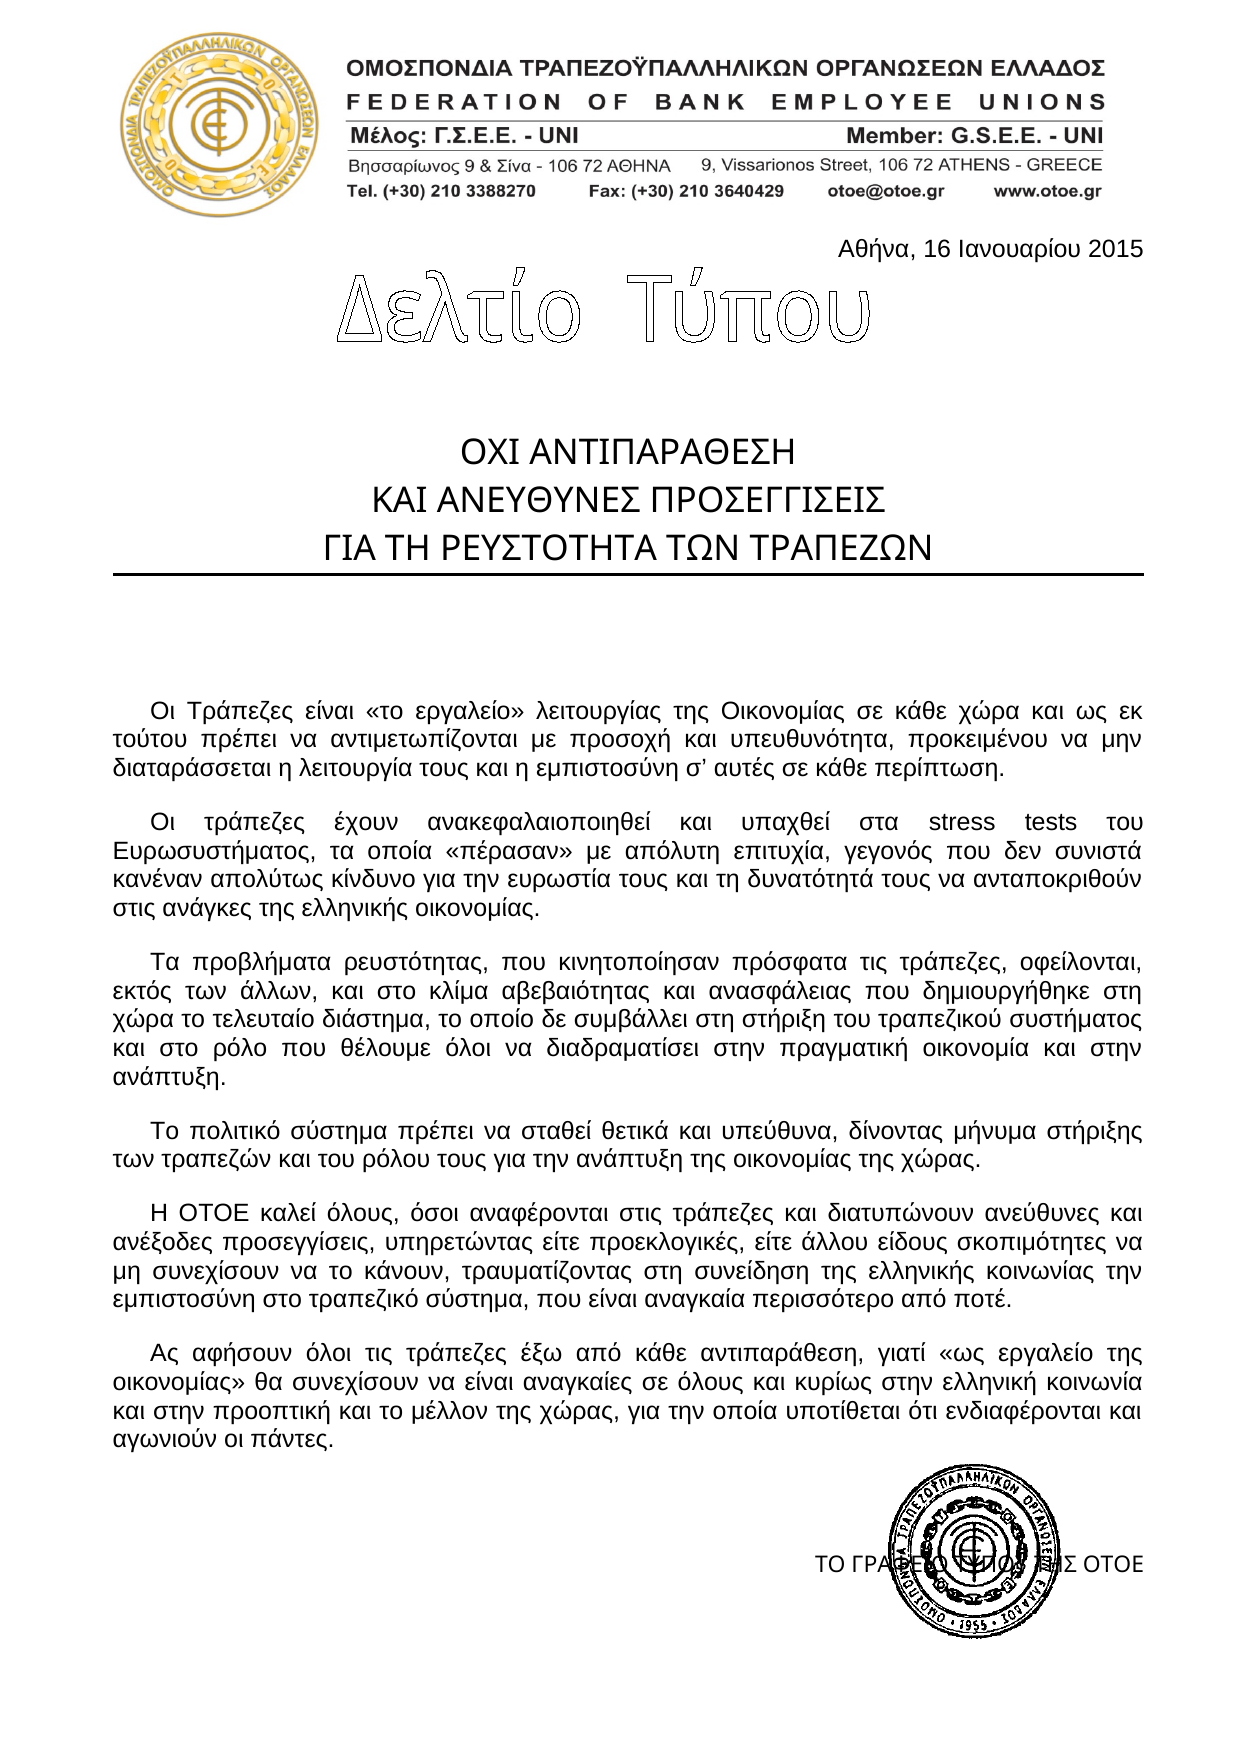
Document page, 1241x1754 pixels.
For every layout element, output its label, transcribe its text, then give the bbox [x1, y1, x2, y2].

text Ας αφήσουν όλοι τις τράπεζες έξω από κάθε αντιπαράθεση, γιατί «ως εργαλείο της οικονομίας» θα συνεχίσουν να είναι αναγκαίες σε όλους και κυρίως στην ελληνική κοινωνία και στην προοπτική και το μέλλον της χώρας, για την οποία υποτίθεται ότι ενδιαφέρονται και αγωνιούν οι πάντες. [112, 1338, 1144, 1453]
text Τα προβλήματα ρευστότητας, που κινητοποίησαν πρόσφατα τις τράπεζες, οφείλονται, εκτός των άλλων, και στο κλίμα αβεβαιότητας και ανασφάλειας που δημιουργήθηκε στη χώρα το τελευταίο διάστημα, το οποίο δε συμβάλλει στη στήριξη του τραπεζικού συστήματος και στο ρόλο που θέλουμε όλοι να διαδραματίσει στην πραγματική οικονομία και στην ανάπτυξη. [112, 947, 1144, 1091]
text Οι τράπεζες έχουν ανακεφαλαιοποιηθεί και υπαχθεί στα stress tests του Ευρωσυστήματος, τα οποία «πέρασαν» με απόλυτη επιτυχία, γεγονός που δεν συνιστά κανέναν απολύτως κίνδυνο για την ευρωστία τους και τη δυνατότητά τους να ανταποκριθούν στις ανάγκες της ελληνικής οικονομίας. [112, 807, 1144, 922]
picture [881, 1579, 1064, 1646]
text Αθήνα, 16 Ιανουαρίου 2015 [112, 234, 1144, 263]
picture [75, 18, 1152, 233]
picture [881, 1453, 1064, 1548]
text Οι Τράπεζες είναι «το εργαλείο» λειτουργίας της Οικονομίας σε κάθε χώρα και ως εκ τούτου πρέπει να αντιμετωπίζονται με προσοχή και υπευθυνότητα, προκειμένου να μην διαταράσσεται η λειτουργία τους και η εμπιστοσύνη σ’ αυτές σε κάθε περίπτωση. [112, 696, 1144, 782]
text ΓΙΑ ΤΗ ΡΕΥΣΤΟΤΗΤΑ ΤΩΝ ΤΡΑΠΕΖΩΝ [112, 523, 1144, 576]
text Το πολιτικό σύστημα πρέπει να σταθεί θετικά και υπεύθυνα, δίνοντας μήνυμα στήριξης των τραπεζών και του ρόλου τους για την ανάπτυξη της οικονομίας της χώρας. [112, 1116, 1144, 1173]
text ΤΟ ΓΡΑΦΕΙΟ ΤΥΠΟΥ ΤΗΣ ΟΤΟΕ [112, 1548, 1144, 1579]
text ΟΧΙ ΑΝΤΙΠΑΡΑΘΕΣΗ [112, 426, 1144, 474]
text Η ΟΤΟΕ καλεί όλους, όσοι αναφέρονται στις τράπεζες και διατυπώνουν ανεύθυνες και ανέξοδες προσεγγίσεις, υπηρετώντας είτε προεκλογικές, είτε άλλου είδους σκοπιμότητες να μη συνεχίσουν να το κάνουν, τραυματίζοντας στη συνείδηση της ελληνικής κοινωνίας την εμπιστοσύνη στο τραπεζικό σύστημα, που είναι αναγκαία περισσότερο από ποτέ. [112, 1198, 1144, 1313]
text ΚΑΙ ΑΝΕΥΘΥΝΕΣ ΠΡΟΣΕΓΓΙΣΕΙΣ [112, 474, 1144, 523]
